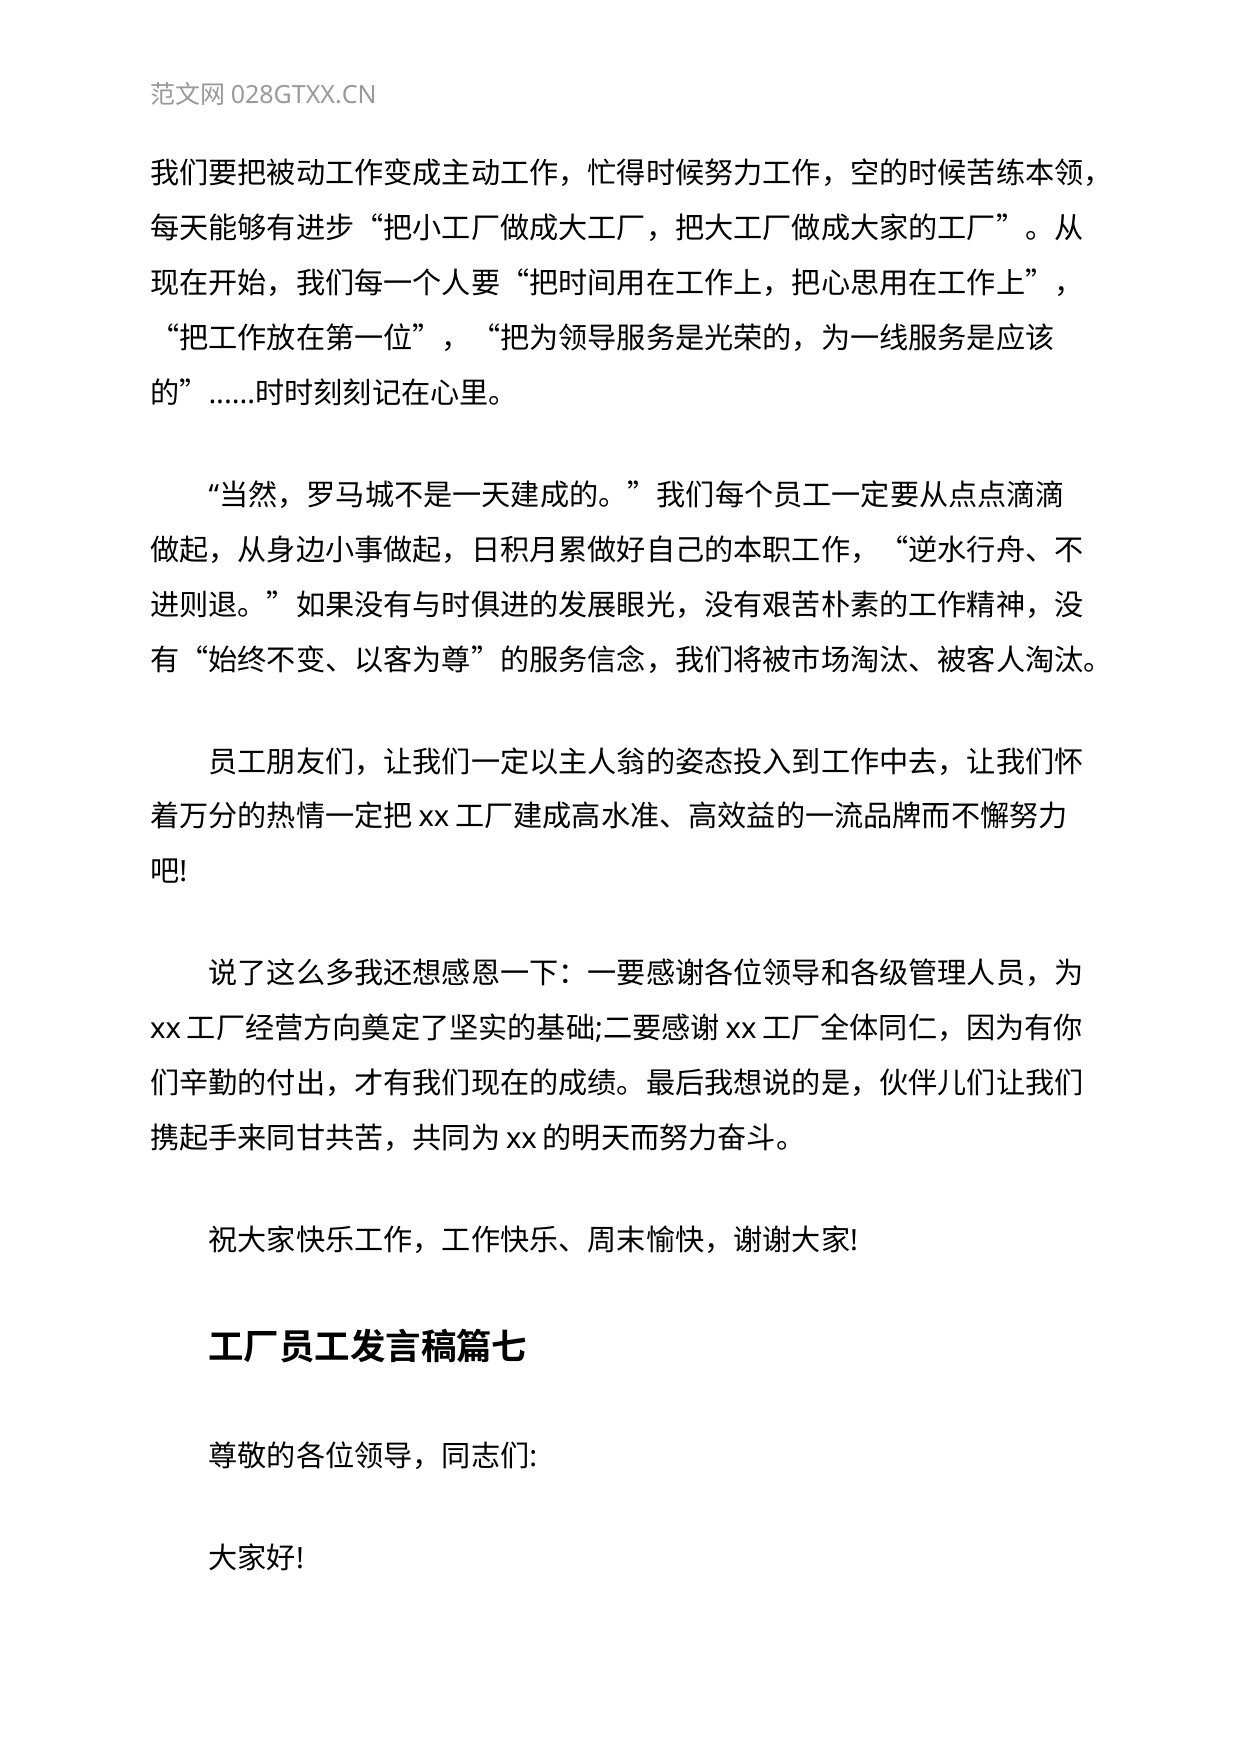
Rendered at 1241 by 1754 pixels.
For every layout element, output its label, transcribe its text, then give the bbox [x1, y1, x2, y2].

text 尊敬的各位领导，同志们: [150, 1432, 1090, 1474]
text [150, 150, 1090, 412]
text “当然，罗马城不是一天建成的。”我们每个员工一定要从点点滴滴做起，从身边小事做起，日积月累做好自己的本职工作，“逆水行舟、不进则退。”如果没有与时俱进的发展眼光，没有艰苦朴素的工作精神，没有“始终不变、以客为尊”的服务信念，我们将被市场淘汰、被客人淘汰。 [150, 472, 1090, 679]
text 祝大家快乐工作，工作快乐、周末愉快，谢谢大家! [150, 1217, 1090, 1259]
text 说了这么多我还想感恩一下：一要感谢各位领导和各级管理人员，为xx工厂经营方向奠定了坚实的基础;二要感谢xx工厂全体同仁，因为有你们辛勤的付出，才有我们现在的成绩。最后我想说的是，伙伴儿们让我们携起手来同甘共苦，共同为xx的明天而努力奋斗。 [150, 950, 1090, 1157]
text 工厂员工发言稿篇七 [150, 1319, 1090, 1370]
text 员工朋友们，让我们一定以主人翁的姿态投入到工作中去，让我们怀着万分的热情一定把xx工厂建成高水准、高效益的一流品牌而不懈努力吧! [150, 738, 1090, 890]
text 大家好! [150, 1534, 1090, 1577]
